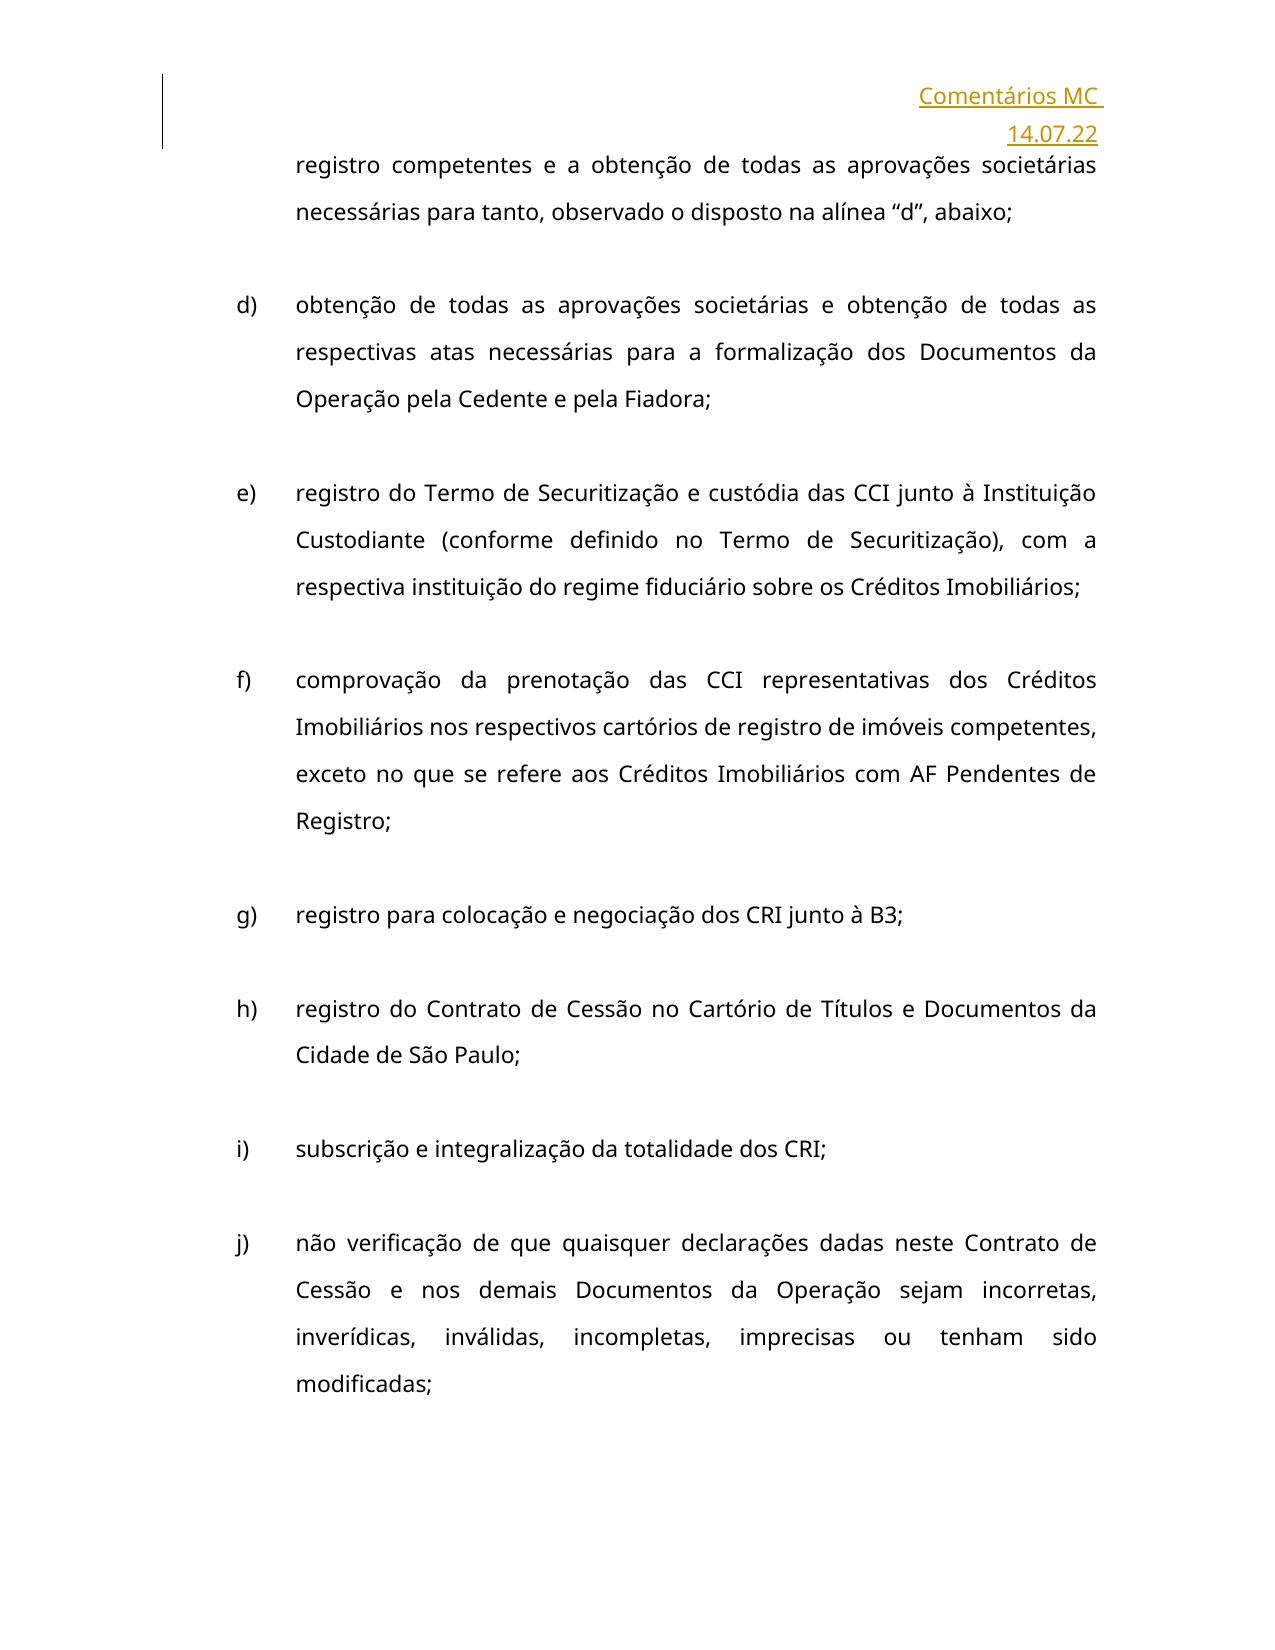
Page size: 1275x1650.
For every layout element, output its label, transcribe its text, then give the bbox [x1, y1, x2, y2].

list comprovação da prenotação das CCI representativas dos Créditos Imobiliários nos respectivos cartórios de registro de imóveis competentes, exceto no que se refere aos Créditos Imobiliários com AF Pendentes de Registro; [236, 664, 1098, 836]
list registro para colocação e negociação dos CRI junto à B3; [236, 899, 1098, 930]
list não verificação de que quaisquer declarações dadas neste Contrato de Cessão e nos demais Documentos da Operação sejam incorretas, inverídicas, inválidas, incompletas, imprecisas ou tenham sido modificadas; [236, 1227, 1098, 1399]
list registro do Termo de Securitização e custódia das CCI junto à Instituição Custodiante (conforme definido no Termo de Securitização), com a respectiva instituição do regime fiduciário sobre os Créditos Imobiliários; [236, 477, 1098, 602]
list registro do Contrato de Cessão no Cartório de Títulos e Documentos da Cidade de São Paulo; [236, 993, 1098, 1071]
list subscrição e integralização da totalidade dos CRI; [236, 1133, 1098, 1164]
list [236, 149, 1098, 227]
list obtenção de todas as aprovações societárias e obtenção de todas as respectivas atas necessárias para a formalização dos Documentos da Operação pela Cedente e pela Fiadora; [236, 289, 1098, 414]
